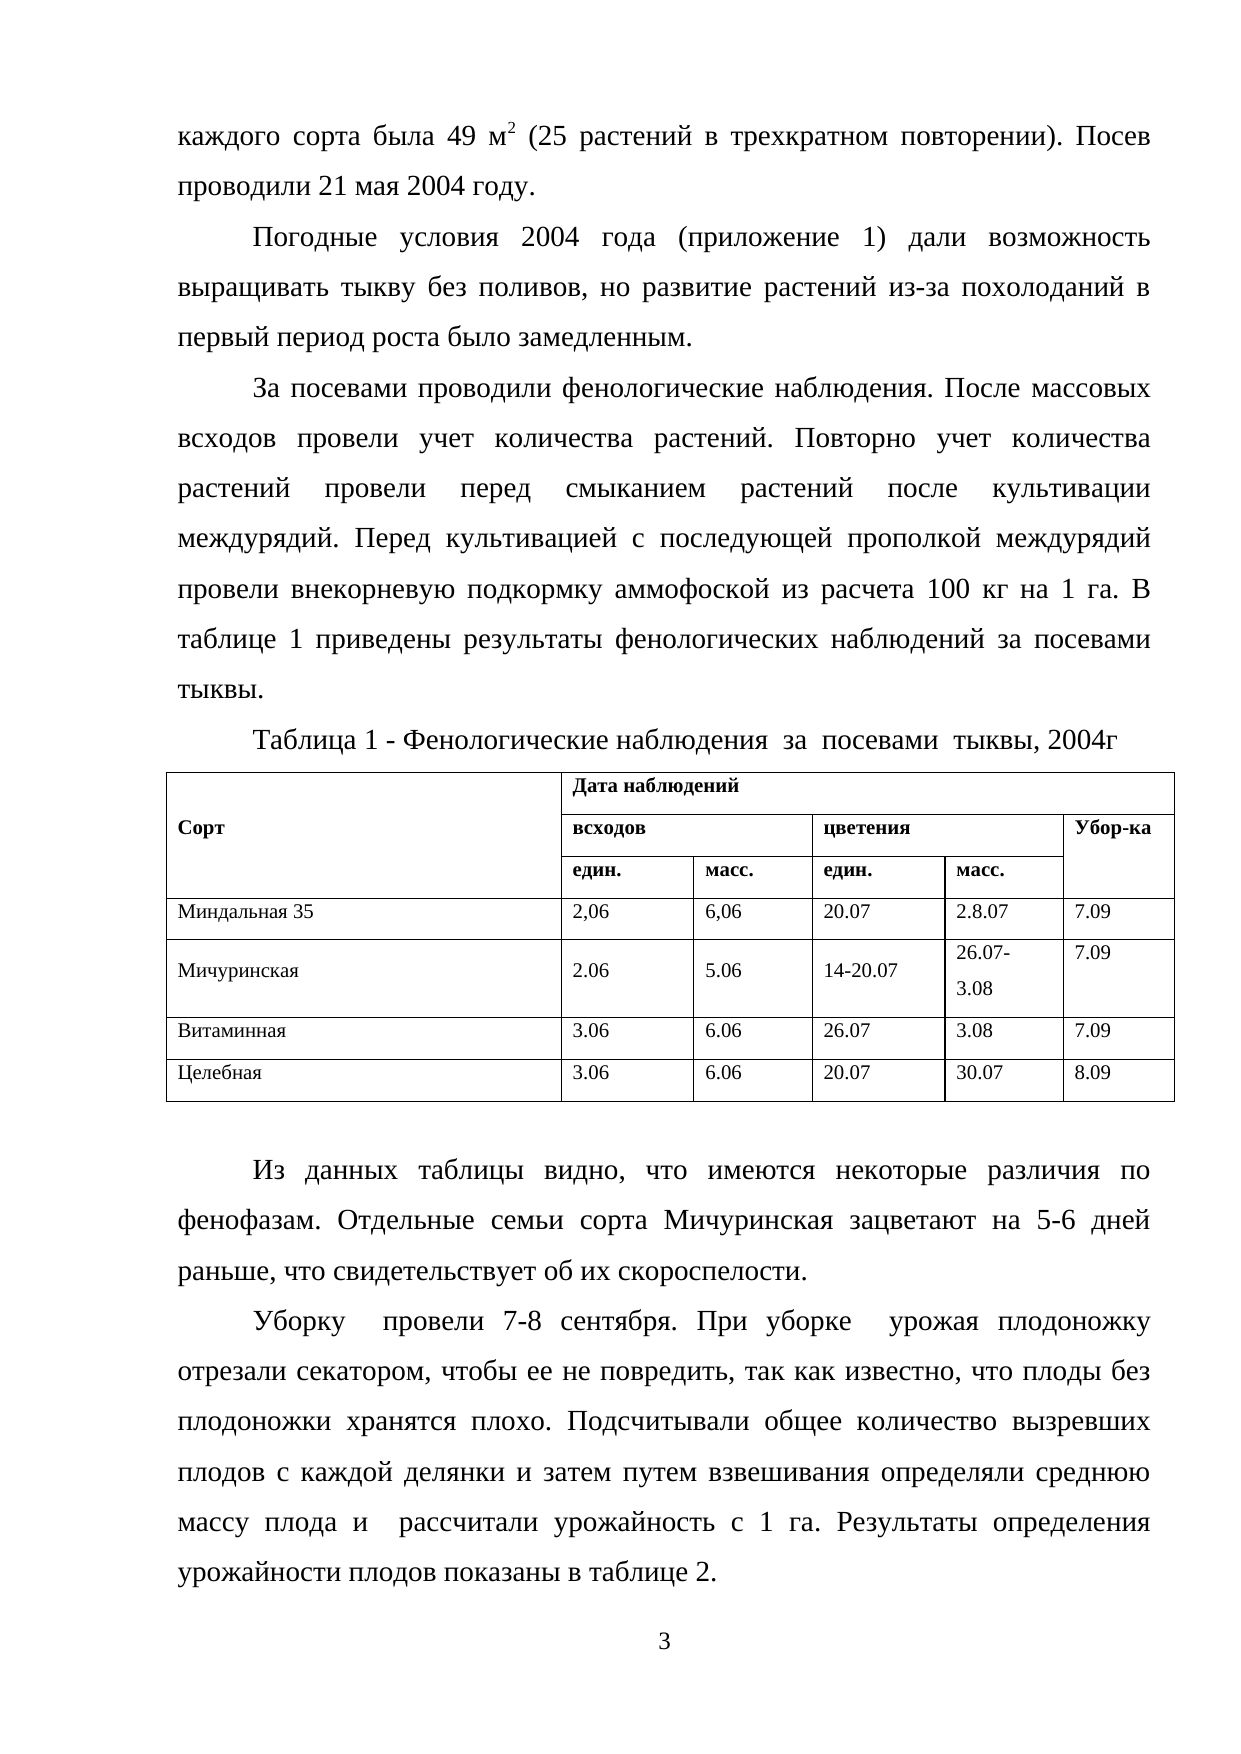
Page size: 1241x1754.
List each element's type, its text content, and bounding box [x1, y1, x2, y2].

table_cell един. [562, 857, 693, 897]
table_cell 2.8.07 [946, 899, 1063, 939]
table_cell 6.06 [694, 1018, 812, 1059]
text Погодные условия 2004 года (приложение 1) дали возможность выращивать тыкву без поливов, но развитие растений из-за похолоданий в первый период роста было замедленным. [177, 219, 1152, 353]
table_cell 7.09 [1064, 1018, 1174, 1059]
table_cell 3.08 [946, 1018, 1063, 1059]
text Уборку провели 7-8 сентября. При уборке урожая плодоножку отрезали секатором, чтобы ее не повредить, так как известно, что плоды без плодоножки хранятся плохо. Подсчитывали общее количество вызревших плодов с каждой делянки и затем путем взвешивания определяли среднюю массу плода и рассчитали урожайность с . Результаты определения урожайности плодов показаны в таблице 2. [177, 1303, 1152, 1588]
table_cell всходов [562, 815, 812, 856]
table_cell Витаминная [167, 1018, 561, 1059]
table_cell масс. [946, 857, 1063, 897]
table_cell 2,06 [562, 899, 693, 939]
table_header Дата наблюдений [562, 773, 1174, 814]
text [177, 118, 1152, 202]
table_cell 26.07 [813, 1018, 944, 1059]
table_cell 2.06 [562, 940, 693, 1017]
table_cell 6.06 [694, 1060, 812, 1101]
text За посевами проводили фенологические наблюдения. После массовых всходов провели учет количества растений. Повторно учет количества растений провели перед смыканием растений после культивации междурядий. Перед культивацией с последующей прополкой междурядий провели внекорневую подкормку аммофоской из расчета на . В таблице 1 приведены результаты фенологических наблюдений за посевами тыквы. [177, 370, 1152, 705]
table_cell Миндальная 35 [167, 899, 561, 939]
table_cell масс. [694, 857, 812, 897]
table_cell 26.07- 3.08 [946, 940, 1063, 1017]
table_cell 20.07 [813, 899, 944, 939]
table_cell цветения [813, 815, 1063, 856]
table_cell Мичуринская [167, 940, 561, 1017]
text Из данных таблицы видно, что имеются некоторые различия по фенофазам. Отдельные семьи сорта Мичуринская зацветают на 5-6 дней раньше, что свидетельствует об их скороспелости. [177, 1152, 1152, 1286]
table_cell 3.06 [562, 1060, 693, 1101]
table_cell 3.06 [562, 1018, 693, 1059]
text Таблица 1 - Фенологические наблюдения за посевами тыквы, 2004г [177, 722, 1152, 755]
table_cell Убор-ка [1064, 815, 1174, 897]
table_cell 5.06 [694, 940, 812, 1017]
table_cell 7.09 [1064, 940, 1174, 1017]
table_cell 14-20.07 [813, 940, 944, 1017]
table_cell 20.07 [813, 1060, 944, 1101]
table_cell 30.07 [946, 1060, 1063, 1101]
table_cell един. [813, 857, 944, 897]
table_cell 8.09 [1064, 1060, 1174, 1101]
table_cell 7.09 [1064, 899, 1174, 939]
table_cell 6,06 [694, 899, 812, 939]
table_header Сорт [167, 773, 561, 897]
table_cell Целебная [167, 1060, 561, 1101]
